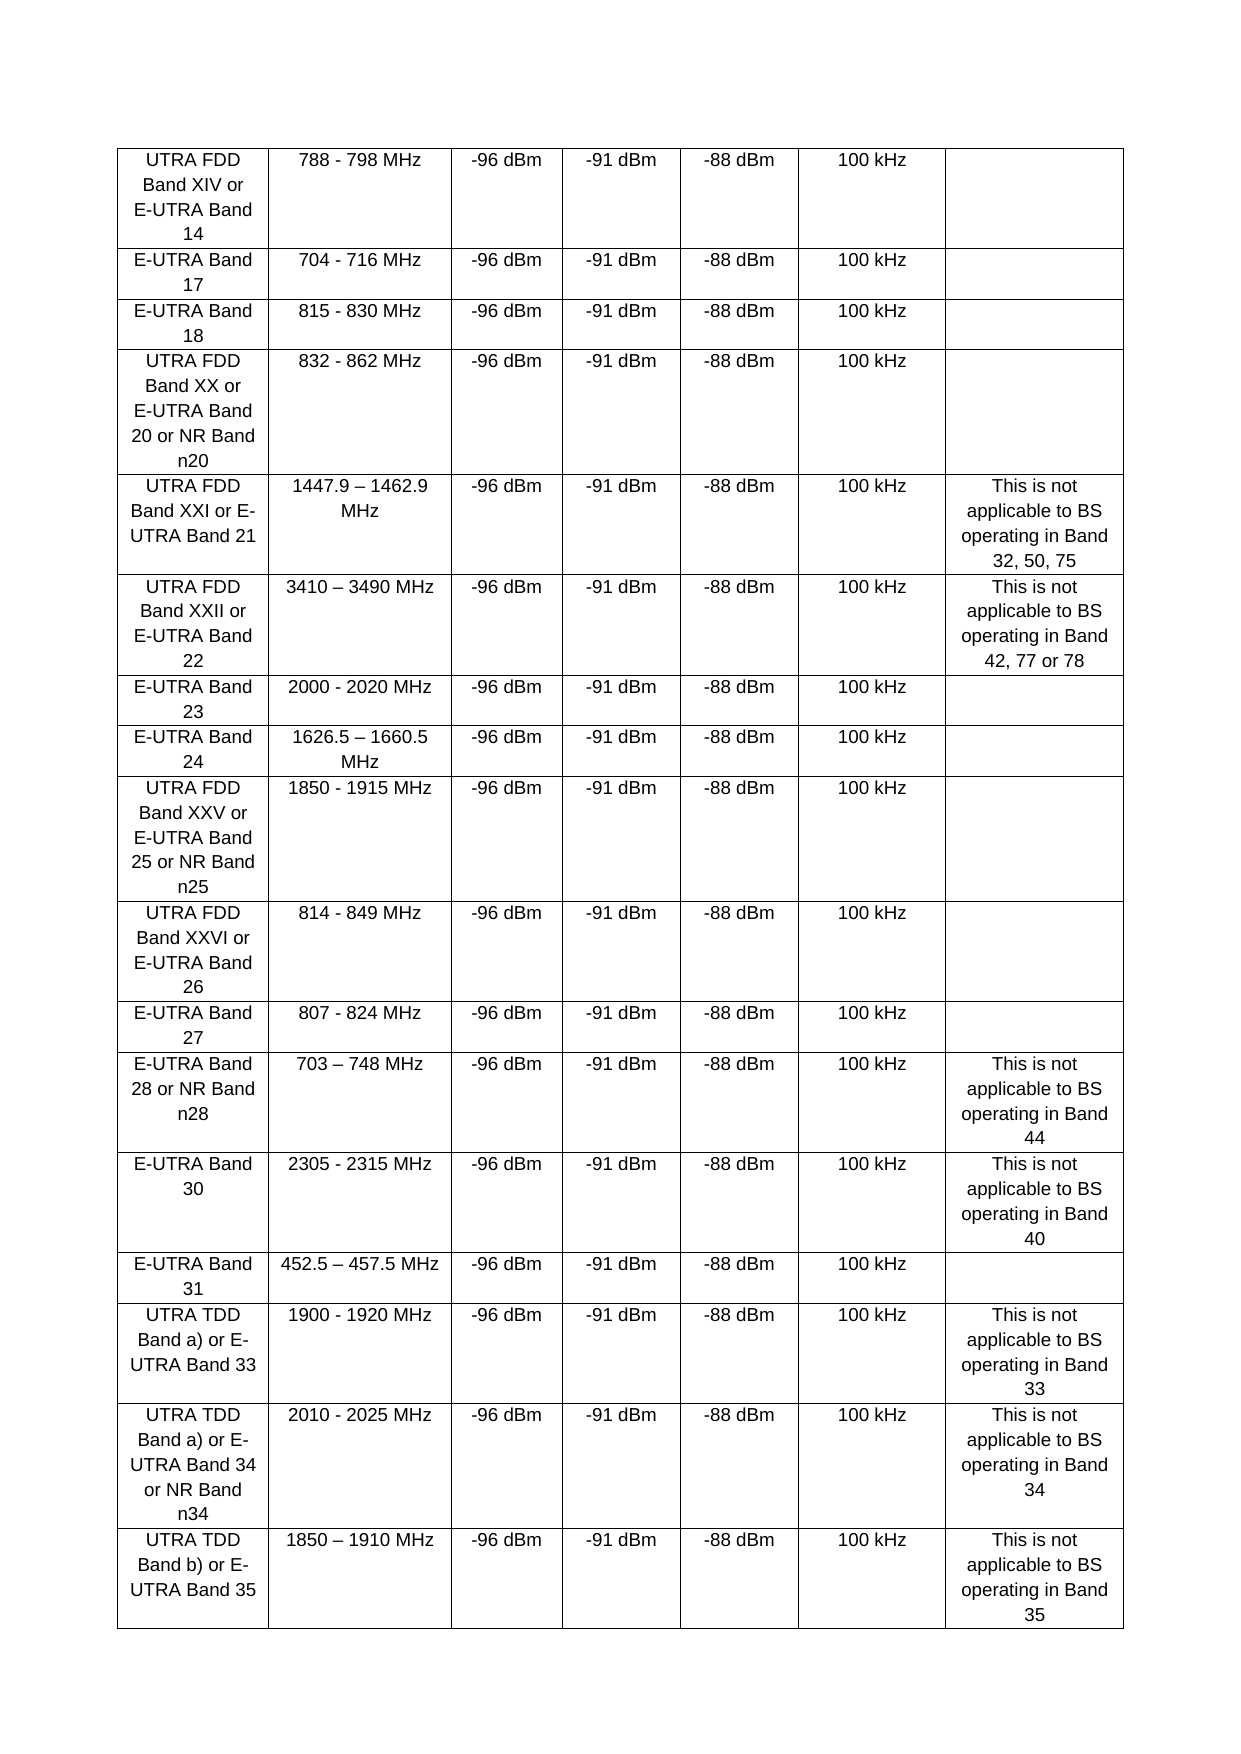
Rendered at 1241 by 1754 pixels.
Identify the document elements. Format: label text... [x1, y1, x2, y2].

table_cell [946, 902, 1123, 1001]
table_cell This is not applicable to BS operating in Band 42, 77 or 78 [946, 575, 1123, 674]
table_cell 100 kHz [799, 575, 945, 674]
table_cell -88 dBm [681, 902, 798, 1001]
table_cell 814 - 849 MHz [269, 902, 451, 1001]
table_cell [946, 300, 1123, 349]
table_cell 100 kHz [799, 777, 945, 901]
table_cell This is not applicable to BS operating in Band 33 [946, 1304, 1123, 1403]
table_cell -91 dBm [563, 1404, 680, 1528]
table_cell -96 dBm [452, 249, 562, 298]
table_cell 100 kHz [799, 676, 945, 725]
table_cell -96 dBm [452, 1002, 562, 1052]
table_cell UTRA TDD Band a) or E-UTRA Band 33 [118, 1304, 268, 1403]
table_cell This is not applicable to BS operating in Band 35 [946, 1529, 1123, 1628]
table_cell E-UTRA Band 28 or NR Band n28 [118, 1053, 268, 1152]
table_cell 100 kHz [799, 475, 945, 574]
table_cell -91 dBm [563, 1253, 680, 1303]
table_cell -91 dBm [563, 676, 680, 725]
table_cell 1850 – 1910 MHz [269, 1529, 451, 1628]
table_cell UTRA FDD Band XX or E-UTRA Band 20 or NR Band n20 [118, 350, 268, 474]
table_cell -88 dBm [681, 1002, 798, 1052]
table_cell [946, 777, 1123, 901]
table_cell -96 dBm [452, 1153, 562, 1252]
table_cell 100 kHz [799, 300, 945, 349]
table_cell E-UTRA Band 24 [118, 726, 268, 776]
table_cell [946, 726, 1123, 776]
table_cell 100 kHz [799, 1002, 945, 1052]
table_cell -96 dBm [452, 350, 562, 474]
table_cell 100 kHz [799, 1304, 945, 1403]
table_cell 100 kHz [799, 1404, 945, 1528]
table_cell UTRA FDD Band XXI or E-UTRA Band 21 [118, 475, 268, 574]
table_cell -88 dBm [681, 1304, 798, 1403]
table_cell 815 - 830 MHz [269, 300, 451, 349]
table_cell 703 – 748 MHz [269, 1053, 451, 1152]
table_cell -96 dBm [452, 1404, 562, 1528]
table_cell -88 dBm [681, 249, 798, 298]
table_cell This is not applicable to BS operating in Band 40 [946, 1153, 1123, 1252]
table_cell -88 dBm [681, 1153, 798, 1252]
table_cell -91 dBm [563, 350, 680, 474]
table_cell E-UTRA Band 23 [118, 676, 268, 725]
table_cell -91 dBm [563, 1529, 680, 1628]
table_cell -91 dBm [563, 1053, 680, 1152]
table_cell -96 dBm [452, 726, 562, 776]
table_cell 2010 - 2025 MHz [269, 1404, 451, 1528]
table_cell -96 dBm [452, 902, 562, 1001]
table_cell UTRA FDD Band XXII or E-UTRA Band 22 [118, 575, 268, 674]
table_cell [946, 1002, 1123, 1052]
table_cell -96 dBm [452, 676, 562, 725]
table_cell E-UTRA Band 27 [118, 1002, 268, 1052]
table_cell -91 dBm [563, 249, 680, 298]
table_cell -96 dBm [452, 1053, 562, 1152]
table_cell UTRA FDD Band XXVI or E-UTRA Band 26 [118, 902, 268, 1001]
table_cell This is not applicable to BS operating in Band 44 [946, 1053, 1123, 1152]
table_cell 788 - 798 MHz [269, 149, 451, 248]
table_cell 100 kHz [799, 1253, 945, 1303]
table_cell -88 dBm [681, 300, 798, 349]
table_cell 100 kHz [799, 1053, 945, 1152]
table_cell UTRA FDD Band XIV or E-UTRA Band 14 [118, 149, 268, 248]
table_cell 100 kHz [799, 726, 945, 776]
table_cell -88 dBm [681, 1404, 798, 1528]
table_cell -88 dBm [681, 726, 798, 776]
table_cell [946, 350, 1123, 474]
table_cell E-UTRA Band 30 [118, 1153, 268, 1252]
table_cell [946, 249, 1123, 298]
table_cell -96 dBm [452, 1304, 562, 1403]
table_cell 1900 - 1920 MHz [269, 1304, 451, 1403]
table_cell -91 dBm [563, 902, 680, 1001]
table_cell -88 dBm [681, 475, 798, 574]
table_cell This is not applicable to BS operating in Band 34 [946, 1404, 1123, 1528]
table_cell -91 dBm [563, 475, 680, 574]
table_cell -96 dBm [452, 1529, 562, 1628]
table_cell -91 dBm [563, 149, 680, 248]
table_cell 3410 – 3490 MHz [269, 575, 451, 674]
table_cell E-UTRA Band 31 [118, 1253, 268, 1303]
table_cell -88 dBm [681, 350, 798, 474]
table_cell -88 dBm [681, 149, 798, 248]
table_cell -91 dBm [563, 1002, 680, 1052]
table_cell UTRA FDD Band XXV or E-UTRA Band 25 or NR Band n25 [118, 777, 268, 901]
table_cell -96 dBm [452, 475, 562, 574]
table_cell -88 dBm [681, 1253, 798, 1303]
table_cell E-UTRA Band 18 [118, 300, 268, 349]
table_cell 2000 - 2020 MHz [269, 676, 451, 725]
table_cell -88 dBm [681, 575, 798, 674]
table_cell -91 dBm [563, 575, 680, 674]
table_cell 100 kHz [799, 902, 945, 1001]
table_cell 100 kHz [799, 249, 945, 298]
table_cell -88 dBm [681, 1529, 798, 1628]
table_cell [946, 676, 1123, 725]
table_cell -88 dBm [681, 1053, 798, 1152]
table_cell 100 kHz [799, 1529, 945, 1628]
table_cell -91 dBm [563, 1304, 680, 1403]
table_cell 100 kHz [799, 350, 945, 474]
table_cell UTRA TDD Band b) or E-UTRA Band 35 [118, 1529, 268, 1628]
table_cell -91 dBm [563, 300, 680, 349]
table_cell -91 dBm [563, 726, 680, 776]
table_cell -88 dBm [681, 777, 798, 901]
table_cell E-UTRA Band 17 [118, 249, 268, 298]
table_cell [946, 1253, 1123, 1303]
table_cell -96 dBm [452, 777, 562, 901]
table_cell 704 - 716 MHz [269, 249, 451, 298]
table_cell 1850 - 1915 MHz [269, 777, 451, 901]
table_cell 452.5 – 457.5 MHz [269, 1253, 451, 1303]
table_cell 1447.9 – 1462.9 MHz [269, 475, 451, 574]
table_cell -96 dBm [452, 149, 562, 248]
table_cell -96 dBm [452, 1253, 562, 1303]
table_cell -91 dBm [563, 1153, 680, 1252]
table_cell -91 dBm [563, 777, 680, 901]
table_cell 1626.5 – 1660.5 MHz [269, 726, 451, 776]
table_cell 2305 - 2315 MHz [269, 1153, 451, 1252]
table_cell -96 dBm [452, 575, 562, 674]
table_cell 832 - 862 MHz [269, 350, 451, 474]
table_cell -88 dBm [681, 676, 798, 725]
table_cell 100 kHz [799, 1153, 945, 1252]
table_cell 807 - 824 MHz [269, 1002, 451, 1052]
table_cell This is not applicable to BS operating in Band 32, 50, 75 [946, 475, 1123, 574]
table_cell -96 dBm [452, 300, 562, 349]
table_cell UTRA TDD Band a) or E-UTRA Band 34 or NR Band n34 [118, 1404, 268, 1528]
table_cell [946, 149, 1123, 248]
table_cell 100 kHz [799, 149, 945, 248]
